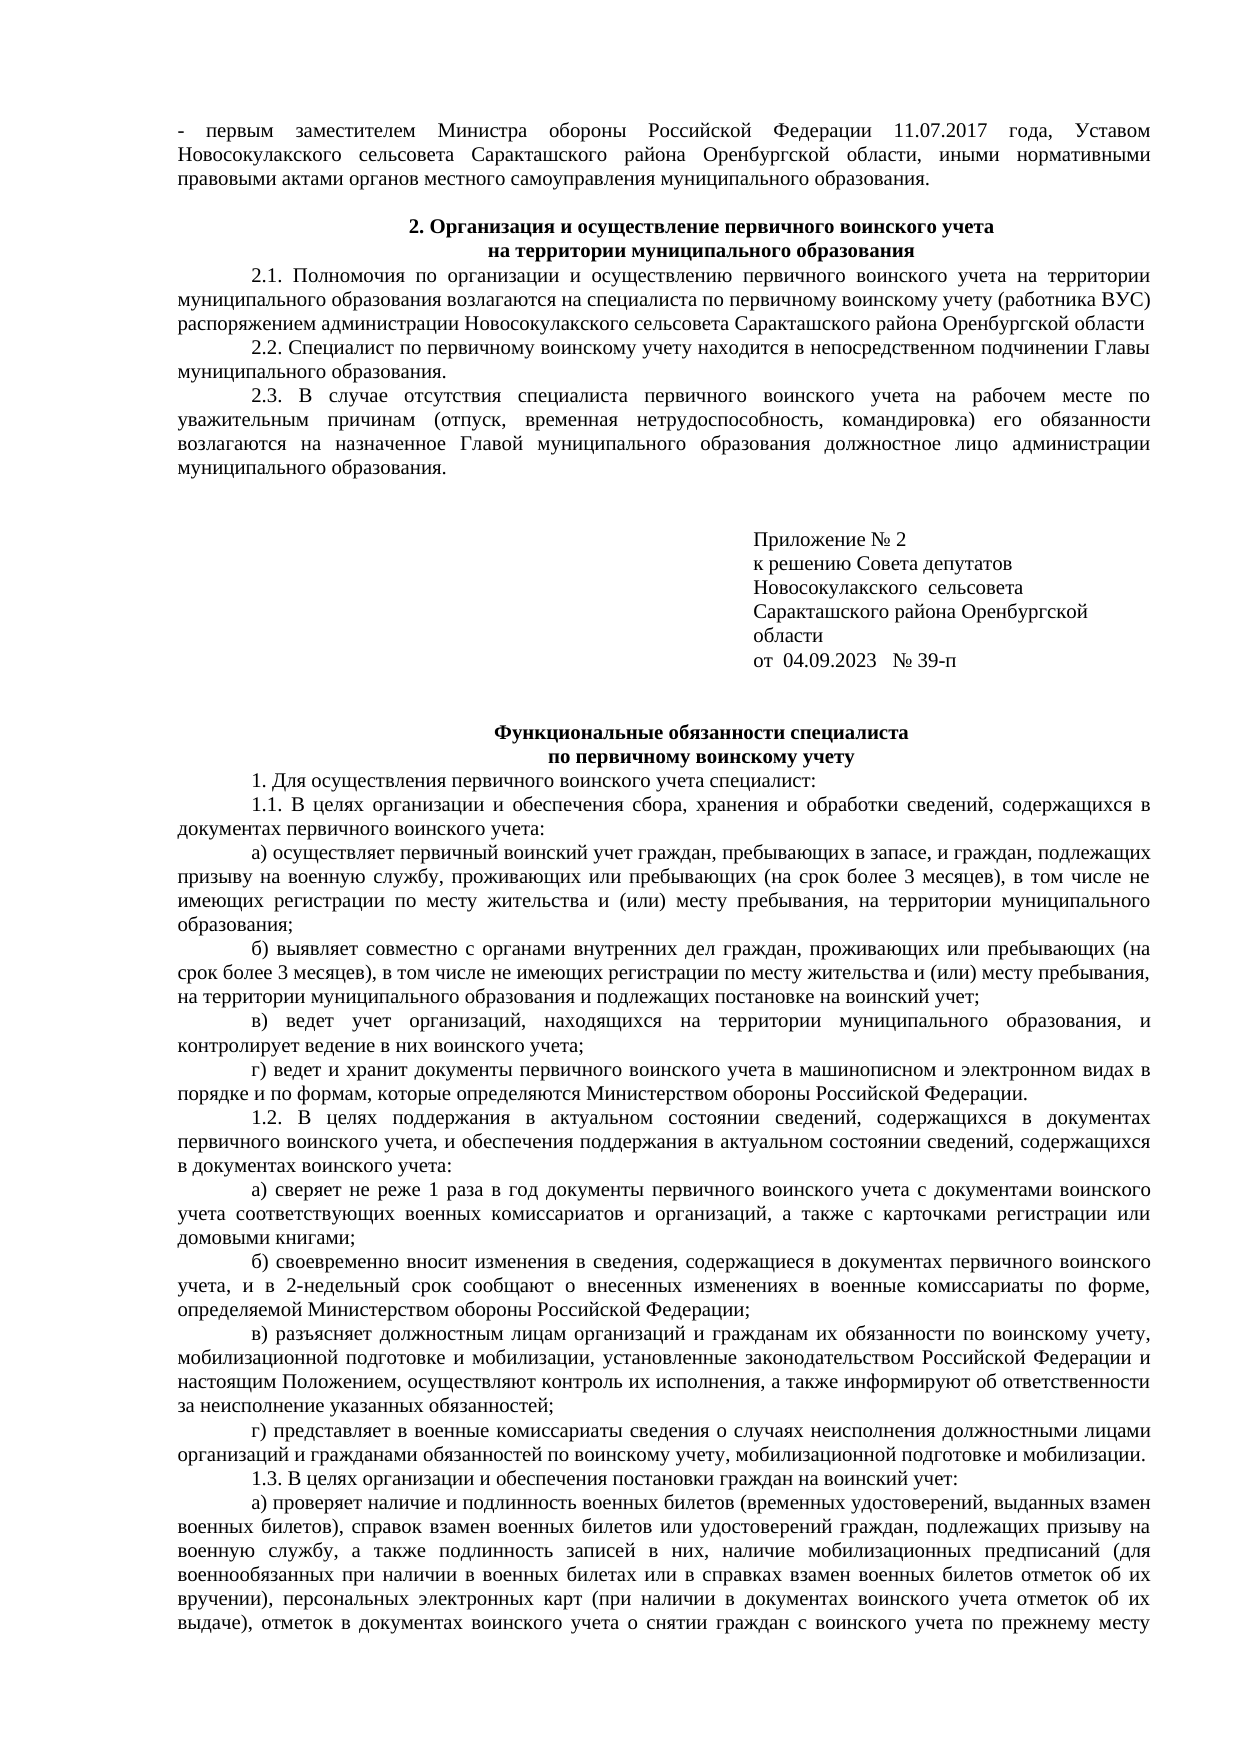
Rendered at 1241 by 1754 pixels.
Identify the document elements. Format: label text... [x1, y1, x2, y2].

text 2. Организация и осуществление первичного воинского учета [177, 214, 1152, 238]
text Приложение № 2 [753, 527, 1152, 551]
text Функциональные обязанности специалиста [177, 720, 1152, 744]
text г) ведет и хранит документы первичного воинского учета в машинописном и электронном видах в порядке и по формам, которые определяются Министерством обороны Российской Федерации. [177, 1057, 1152, 1105]
text а) осуществляет первичный воинский учет граждан, пребывающих в запасе, и граждан, подлежащих призыву на военную службу, проживающих или пребывающих (на срок более 3 месяцев), в том числе не имеющих регистрации по месту жительства и (или) месту пребывания, на территории муниципального образования; [177, 840, 1152, 936]
text 2.1. Полномочия по организации и осуществлению первичного воинского учета на территории муниципального образования возлагаются на специалиста по первичному воинскому учету (работника ВУС) распоряжением администрации Новосокулакского сельсовета Саракташского района Оренбургской области [177, 262, 1152, 335]
text по первичному воинскому учету [177, 744, 1152, 768]
text Новосокулакского сельсовета Саракташского района Оренбургской области [753, 575, 1152, 647]
text в) ведет учет организаций, находящихся на территории муниципального образования, и контролирует ведение в них воинского учета; [177, 1008, 1152, 1057]
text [177, 1490, 1152, 1634]
text а) сверяет не реже 1 раза в год документы первичного воинского учета с документами воинского учета соответствующих военных комиссариатов и организаций, а также с карточками регистрации или домовыми книгами; [177, 1177, 1152, 1249]
text г) представляет в военные комиссариаты сведения о случаях неисполнения должностными лицами организаций и гражданами обязанностей по воинскому учету, мобилизационной подготовке и мобилизации. [177, 1417, 1152, 1466]
text в) разъясняет должностным лицам организаций и гражданам их обязанности по воинскому учету, мобилизационной подготовке и мобилизации, установленные законодательством Российской Федерации и настоящим Положением, осуществляют контроль их исполнения, а также информируют об ответственности за неисполнение указанных обязанностей; [177, 1321, 1152, 1417]
text на территории муниципального образования [177, 238, 1152, 262]
text 1. Для осуществления первичного воинского учета специалист: [177, 768, 1152, 792]
text 2.3. В случае отсутствия специалиста первичного воинского учета на рабочем месте по уважительным причинам (отпуск, временная нетрудоспособность, командировка) его обязанности возлагаются на назначенное Главой муниципального образования должностное лицо администрации муниципального образования. [177, 383, 1152, 479]
text 2.2. Специалист по первичному воинскому учету находится в непосредственном подчинении Главы муниципального образования. [177, 335, 1152, 383]
text 1.3. В целях организации и обеспечения постановки граждан на воинский учет: [177, 1466, 1152, 1490]
text б) своевременно вносит изменения в сведения, содержащиеся в документах первичного воинского учета, и в 2-недельный срок сообщают о внесенных изменениях в военные комиссариаты по форме, определяемой Министерством обороны Российской Федерации; [177, 1249, 1152, 1321]
text б) выявляет совместно с органами внутренних дел граждан, проживающих или пребывающих (на срок более 3 месяцев), в том числе не имеющих регистрации по месту жительства и (или) месту пребывания, на территории муниципального образования и подлежащих постановке на воинский учет; [177, 936, 1152, 1008]
text 1.1. В целях организации и обеспечения сбора, хранения и обработки сведений, содержащихся в документах первичного воинского учета: [177, 792, 1152, 840]
text от 04.09.2023 № 39-п [753, 647, 1152, 672]
text 1.2. В целях поддержания в актуальном состоянии сведений, содержащихся в документах первичного воинского учета, и обеспечения поддержания в актуальном состоянии сведений, содержащихся в документах воинского учета: [177, 1105, 1152, 1177]
text к решению Совета депутатов [753, 551, 1152, 575]
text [177, 118, 1152, 190]
